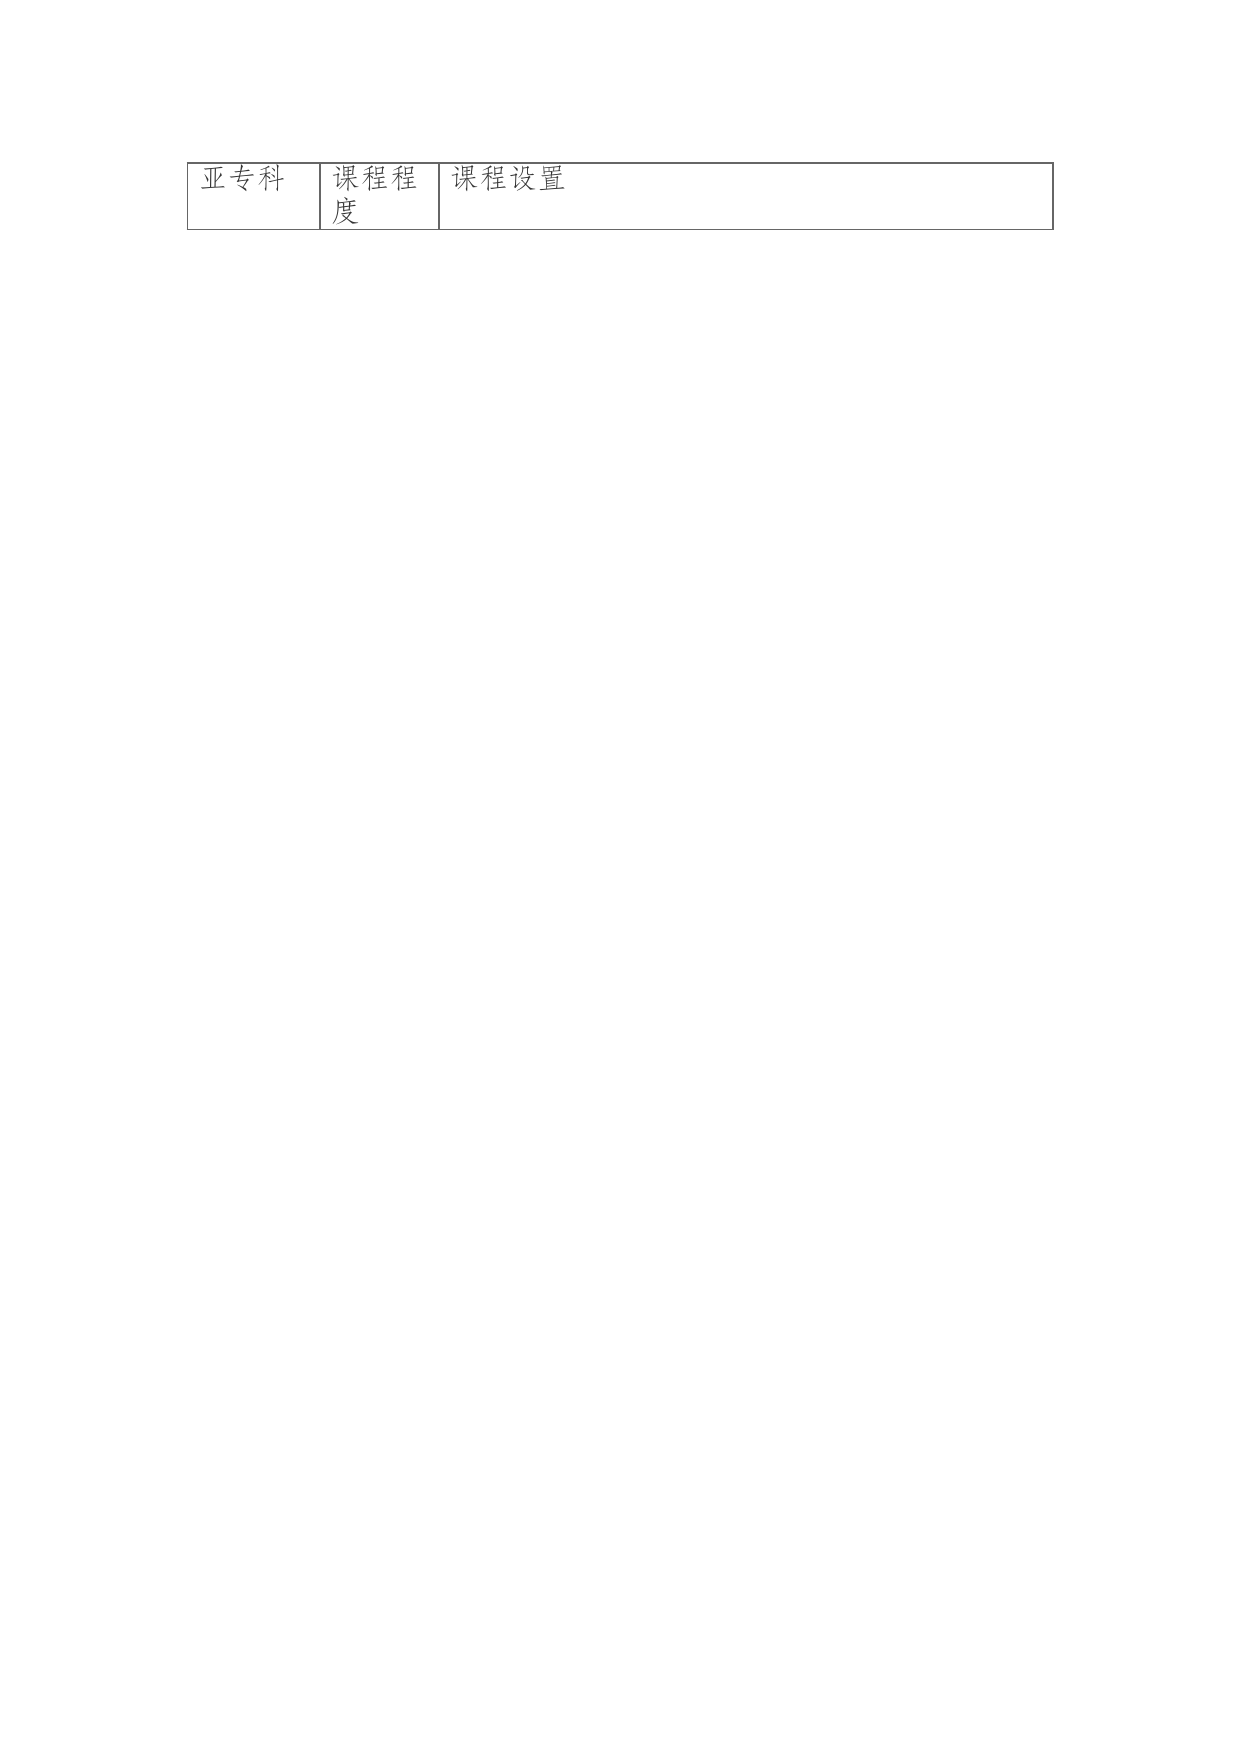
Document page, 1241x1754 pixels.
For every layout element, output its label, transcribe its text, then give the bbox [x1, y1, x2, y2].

table_header 课程设置 [440, 164, 1052, 228]
table_header 课程程度 [321, 164, 438, 228]
table_header 亚专科 [188, 164, 319, 228]
